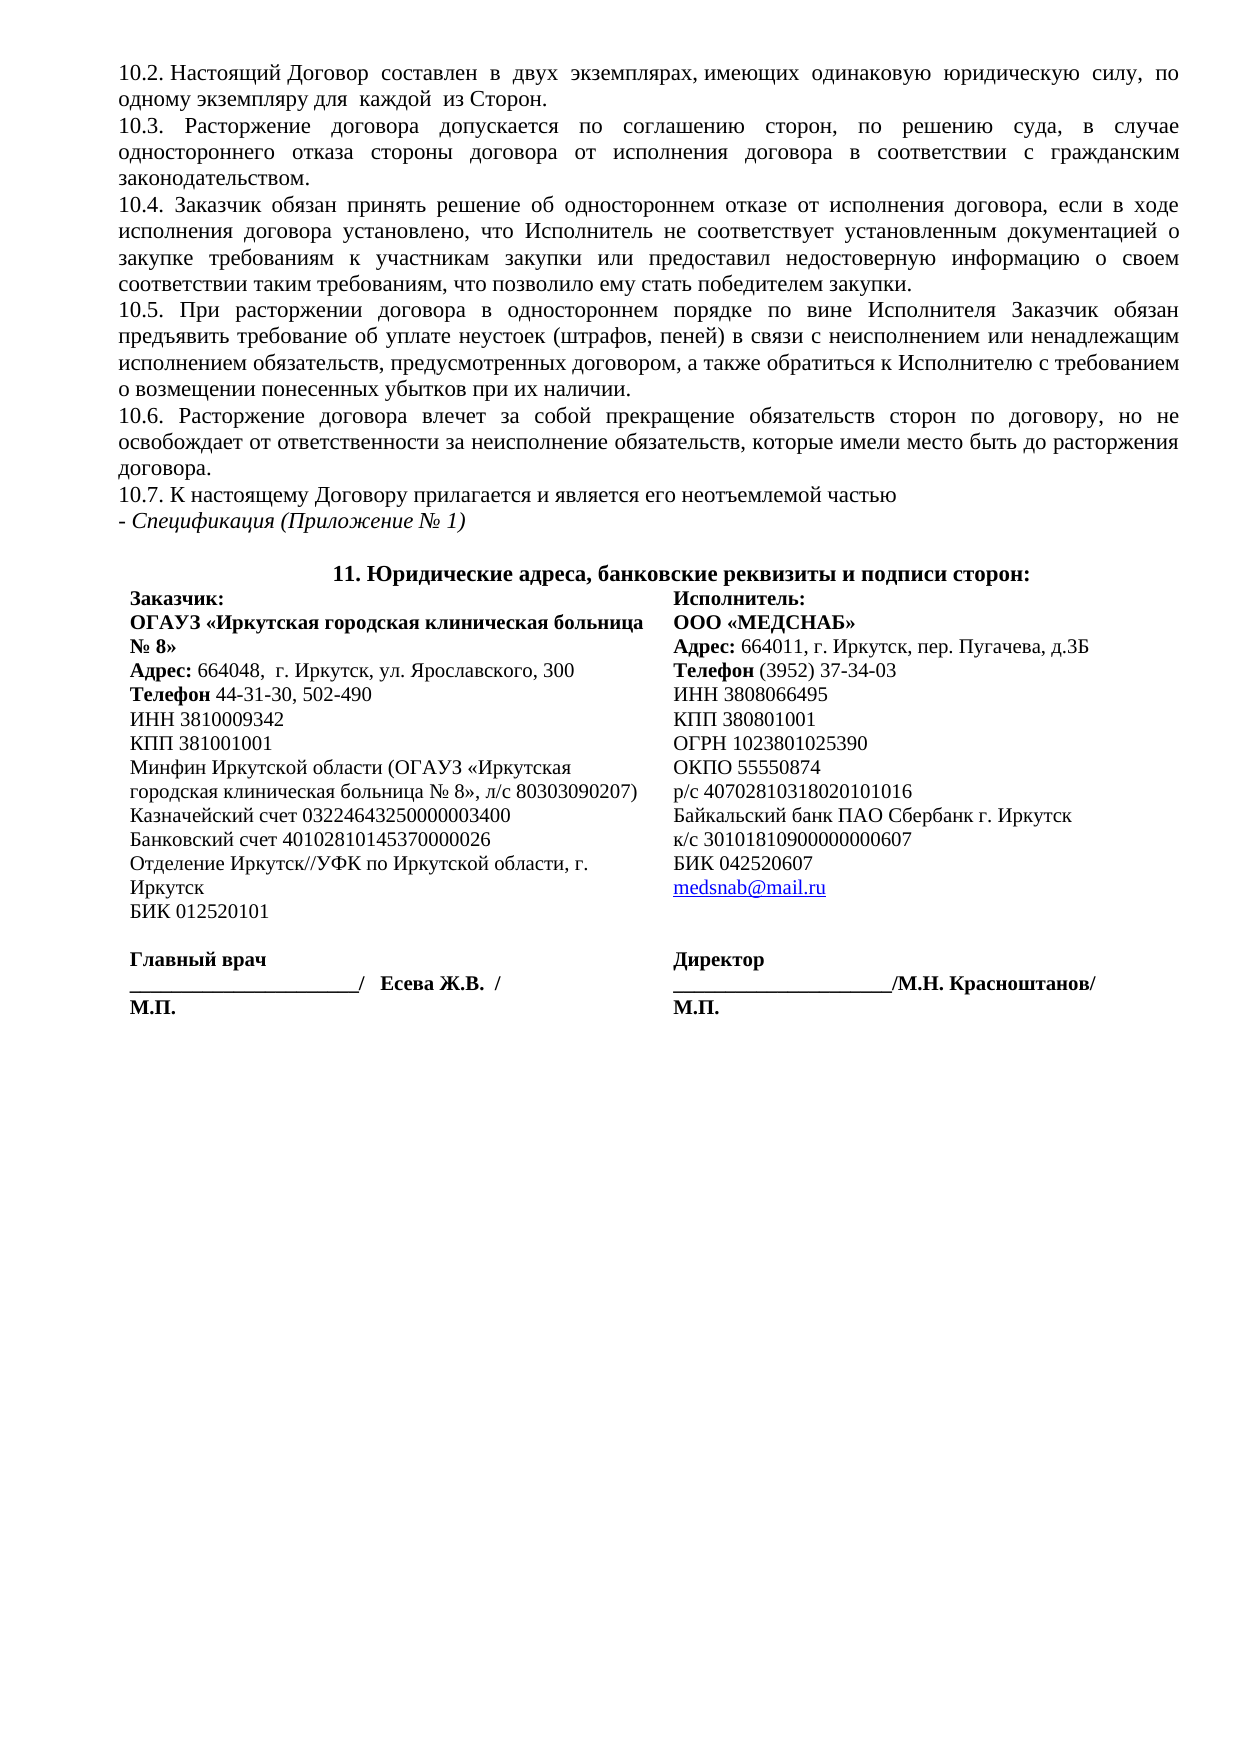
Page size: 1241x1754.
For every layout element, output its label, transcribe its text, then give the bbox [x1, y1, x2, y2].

text 10.5. При расторжении договора в одностороннем порядке по вине Исполнителя Заказчик обязан предъявить требование об уплате неустоек (штрафов, пеней) в связи с неисполнением или ненадлежащим исполнением обязательств, предусмотренных договором, а также обратиться к Исполнителю с требованием о возмещении понесенных убытков при их наличии. [118, 296, 1181, 402]
text 10.3. Расторжение договора допускается по соглашению сторон, по решению суда, в случае одностороннего отказа стороны договора от исполнения договора в соответствии с гражданским законодательством. [118, 112, 1181, 191]
table_header Заказчик: ОГАУЗ «Иркутская городская клиническая больница № 8» Адрес: 664048, г. Иркутск, ул. Ярославского, 300 Телефон 44-31-30, 502-490 ИНН 3810009342 КПП 381001001 Минфин Иркутской области (ОГАУЗ «Иркутская городская клиническая больница № 8», л/с 80303090207) Казначейский счет 03224643250000003400 Банковский счет 40102810145370000026 Отделение Иркутск//УФК по Иркутской области, г. Иркутск БИК 012520101 Главный врач ______________________/ Есева Ж.В. / М.П. [118, 586, 662, 1019]
text 10.6. Расторжение договора влечет за собой прекращение обязательств сторон по договору, но не освобождает от ответственности за неисполнение обязательств, которые имели место быть до расторжения договора. [118, 402, 1181, 481]
text 11. Юридические адреса, банковские реквизиты и подписи сторон: [182, 560, 1181, 586]
text - Спецификация (Приложение № 1) [118, 507, 1181, 533]
text 10.7. К настоящему Договору прилагается и является его неотъемлемой частью [118, 481, 1181, 507]
text 10.4. Заказчик обязан принять решение об одностороннем отказе от исполнения договора, если в ходе исполнения договора установлено, что Исполнитель не соответствует установленным документацией о закупке требованиям к участникам закупки или предоставил недостоверную информацию о своем соответствии таким требованиям, что позволило ему стать победителем закупки. [118, 191, 1181, 296]
table_header Исполнитель: ООО «МЕДСНАБ» Адрес: 664011, г. Иркутск, пер. Пугачева, д.3Б Телефон (3952) 37-34-03 ИНН 3808066495 КПП 380801001 ОГРН 1023801025390 ОКПО 55550874 р/с 40702810318020101016 Байкальский банк ПАО Сбербанк г. Иркутск к/с 30101810900000000607 БИК 042520607 medsnab@mail.ru Директор _____________________/М.Н. Красноштанов/ М.П. [662, 586, 1193, 1019]
text 10.2. Настоящий Договор составлен в двух экземплярах, имеющих одинаковую юридическую силу, по одному экземпляру для каждой из Сторон. [118, 59, 1181, 112]
